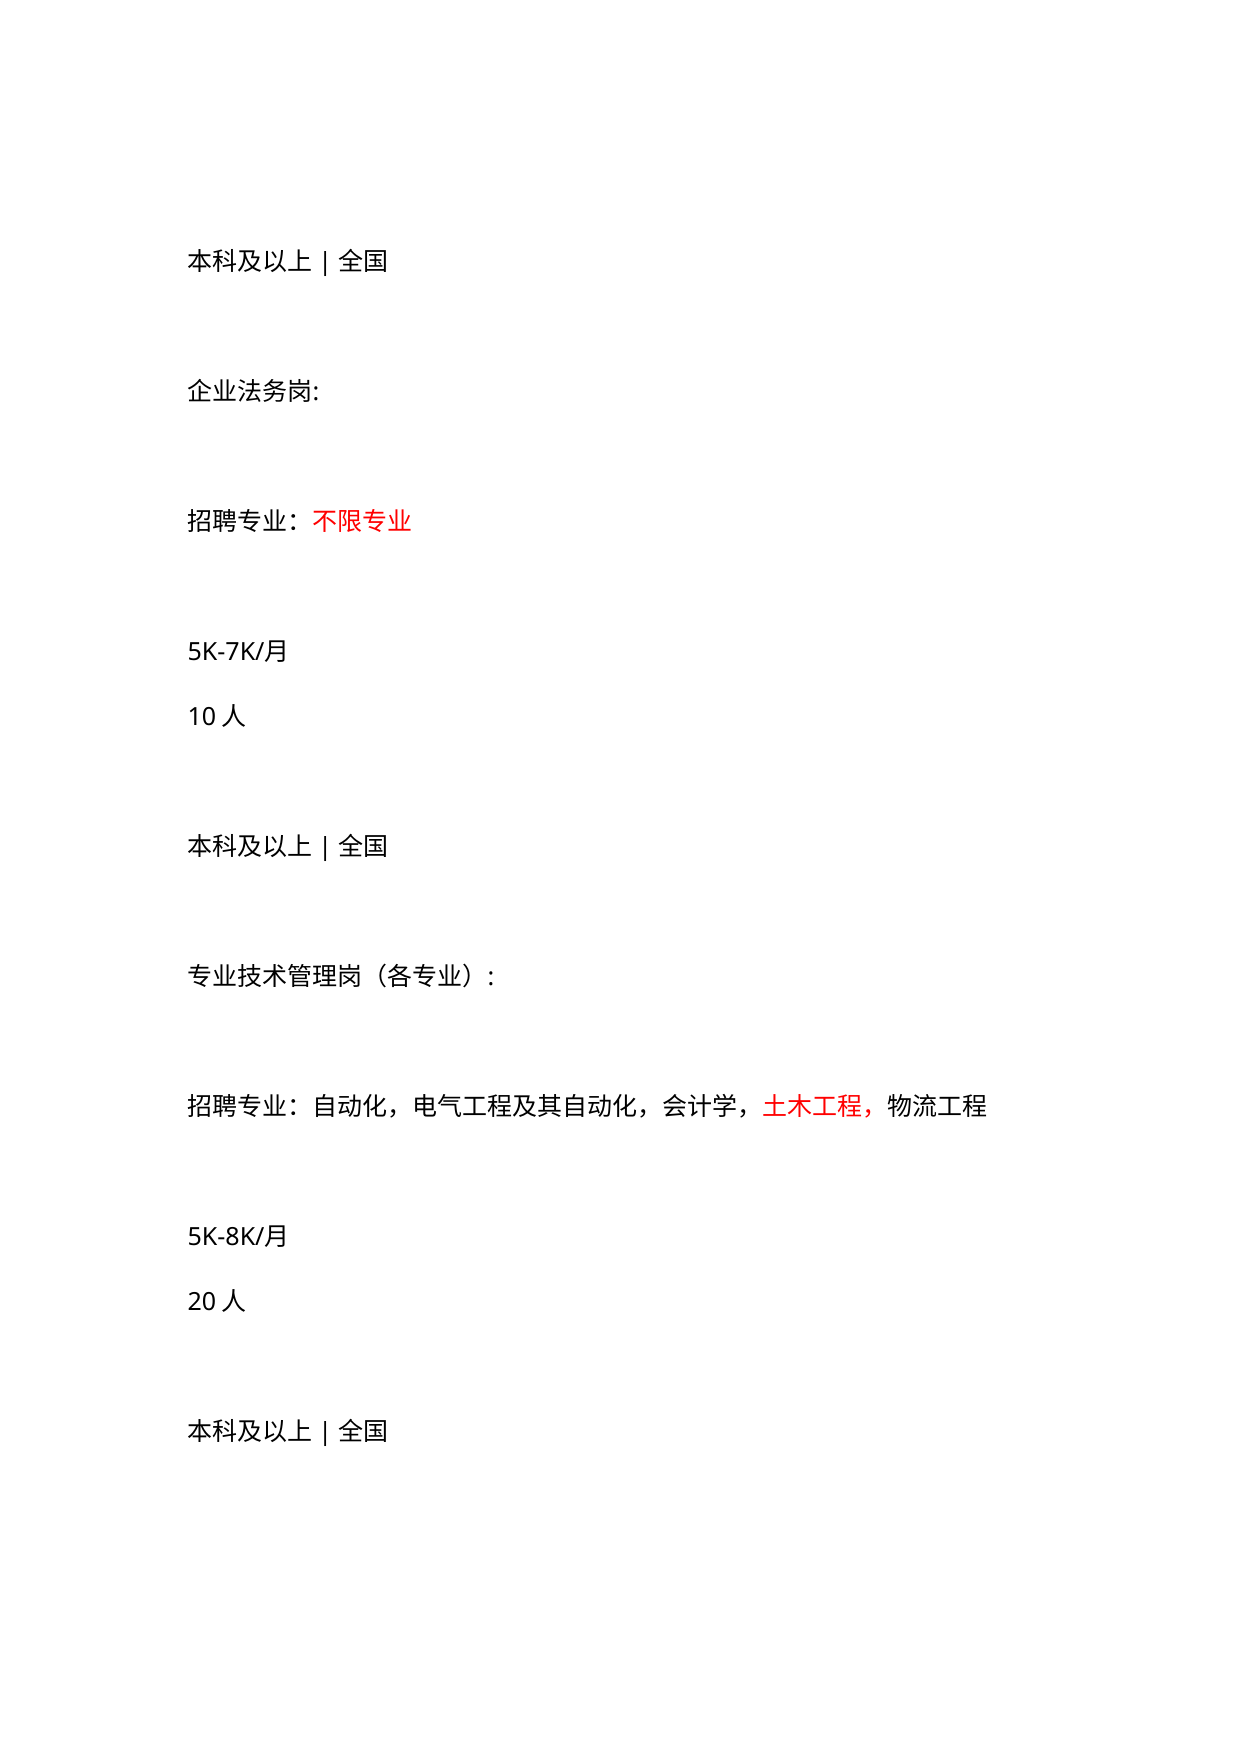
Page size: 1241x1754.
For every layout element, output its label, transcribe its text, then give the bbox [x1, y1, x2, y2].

text 本科及以上 | 全国 [187, 812, 1053, 877]
text 本科及以上 | 全国 [187, 1397, 1053, 1462]
text 5K-8K/月 [187, 1202, 1053, 1267]
text 20人 [187, 1267, 1053, 1332]
text 10人 [187, 682, 1053, 747]
text 5K-7K/月 [187, 617, 1053, 682]
text 招聘专业：自动化，电气工程及其自动化，会计学，土木工程，物流工程 [187, 1072, 1053, 1137]
text 企业法务岗: [187, 357, 1053, 422]
text 招聘专业：不限专业 [187, 487, 1053, 552]
text 本科及以上 | 全国 [187, 227, 1053, 292]
text 专业技术管理岗（各专业）: [187, 942, 1053, 1007]
